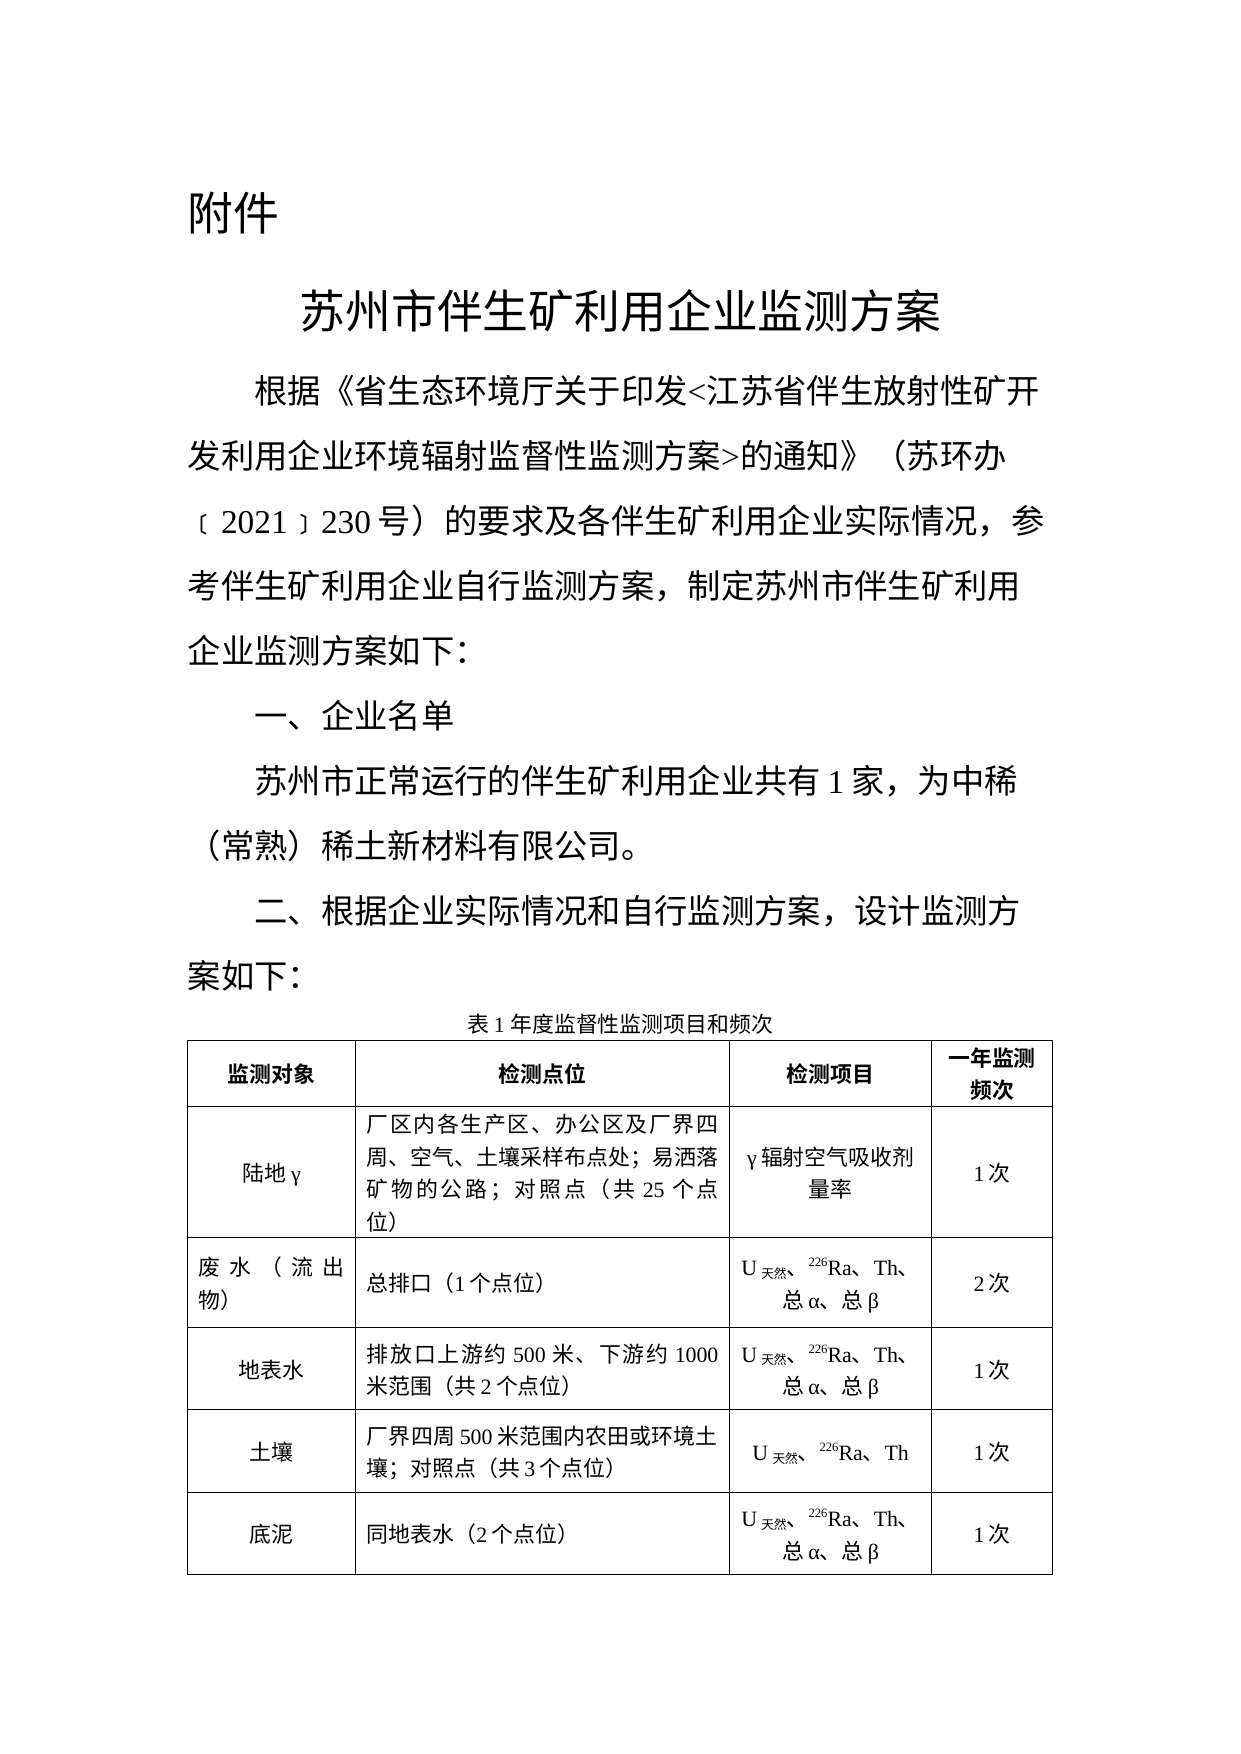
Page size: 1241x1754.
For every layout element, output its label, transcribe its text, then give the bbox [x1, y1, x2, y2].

table_cell 底泥 [188, 1493, 355, 1574]
text 表1 年度监督性监测项目和频次 [187, 1007, 1053, 1039]
table_cell U天然、226Ra、Th、总α、总β [730, 1328, 931, 1409]
table_cell U天然、226Ra、Th [730, 1410, 931, 1492]
table_cell 同地表水（2个点位） [356, 1493, 729, 1574]
table_cell 陆地γ [188, 1107, 355, 1237]
table_cell 1次 [932, 1410, 1052, 1492]
table_header 监测对象 [188, 1041, 355, 1106]
table_cell 土壤 [188, 1410, 355, 1492]
table_cell 总排口（1个点位） [356, 1238, 729, 1327]
table_cell 1次 [932, 1493, 1052, 1574]
table_cell U天然、226Ra、Th、总α、总β [730, 1493, 931, 1574]
text 苏州市伴生矿利用企业监测方案 [187, 259, 1053, 357]
table_cell γ辐射空气吸收剂量率 [730, 1107, 931, 1237]
text 苏州市正常运行的伴生矿利用企业共有1家，为中稀（常熟）稀土新材料有限公司。 [187, 747, 1053, 877]
table_header 一年监测频次 [932, 1041, 1052, 1106]
table_header 检测点位 [356, 1041, 729, 1106]
table_cell 2次 [932, 1238, 1052, 1327]
table_cell 排放口上游约500米、下游约1000米范围（共2个点位） [356, 1328, 729, 1409]
table_cell U天然、226Ra、Th、总α、总β [730, 1238, 931, 1327]
table_cell 废水（流出物） [188, 1238, 355, 1327]
list 根据企业实际情况和自行监测方案，设计监测方案如下： [187, 877, 1053, 1007]
text 一、企业名单 [187, 682, 1053, 747]
table_cell 1次 [932, 1107, 1052, 1237]
text 根据《省生态环境厅关于印发<江苏省伴生放射性矿开发利用企业环境辐射监督性监测方案>的通知》（苏环办﹝2021﹞230号）的要求及各伴生矿利用企业实际情况，参考伴生矿利用企业自行监测方案，制定苏州市伴生矿利用企业监测方案如下： [187, 357, 1053, 682]
text 附件 [187, 162, 1053, 259]
table_cell 厂界四周500米范围内农田或环境土壤；对照点（共3个点位） [356, 1410, 729, 1492]
table_cell 1次 [932, 1328, 1052, 1409]
table_header 检测项目 [730, 1041, 931, 1106]
table_cell 厂区内各生产区、办公区及厂界四周、空气、土壤采样布点处；易洒落矿物的公路；对照点（共25个点位） [356, 1107, 729, 1237]
table_cell 地表水 [188, 1328, 355, 1409]
